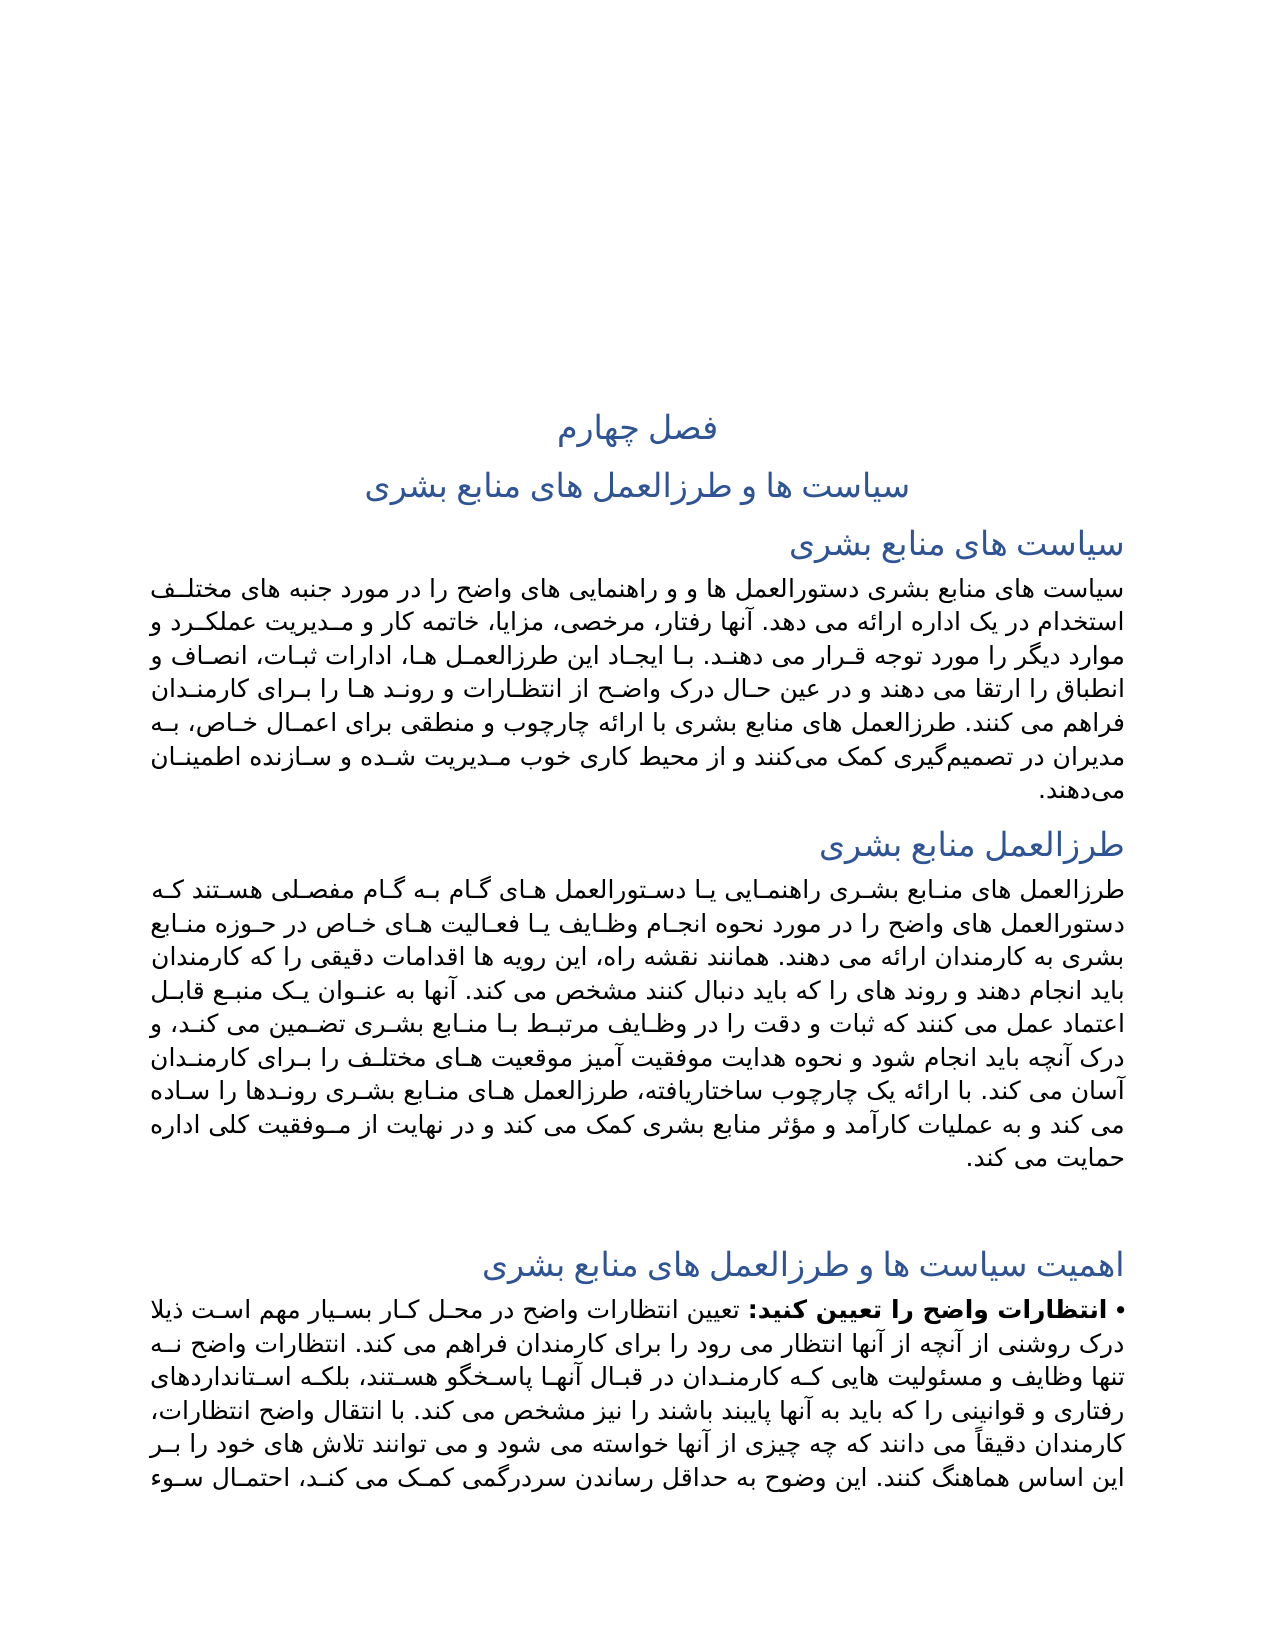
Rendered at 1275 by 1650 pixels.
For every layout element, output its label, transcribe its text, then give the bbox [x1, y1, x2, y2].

subtitle طرزالعمل منابع بشری [150, 826, 1125, 864]
text سیاست های منابع بشری دستورالعمل ها و و راهنمایی های واضح را در مورد جنبه های مختلف استخدام در یک اداره ارائه می دهد. آنها رفتار، مرخصی، مزایا، خاتمه کار و مدیریت عملکرد و موارد دیگر را مورد توجه قرار می دهند. با ایجاد این طرزالعمل ها، ادارات ثبات، انصاف و انطباق را ارتقا می دهند و در عین حال درک واضح از انتظارات و روند ها را برای کارمندان فراهم می کنند. طرزالعمل ‌های منابع بشری با ارائه چارچوب و منطقی برای اعمال خاص، به مدیران در تصمیم‌گیری کمک می‌کنند و از محیط کاری خوب مدیریت شده و سازنده اطمینان می‌دهند. [150, 574, 1125, 804]
subtitle فصل چهارم [150, 408, 1125, 447]
text طرزالعمل های منابع بشری راهنمایی یا دستورالعمل های گام به گام مفصلی هستند که دستورالعمل های واضح را در مورد نحوه انجام وظایف یا فعالیت های خاص در حوزه منابع بشری به کارمندان ارائه می دهند. همانند نقشه راه، این رویه ها اقدامات دقیقی را که کارمندان باید انجام دهند و روند های را که باید دنبال کنند مشخص می کند. آنها به عنوان یک منبع قابل اعتماد عمل می کنند که ثبات و دقت را در وظایف مرتبط با منابع بشری تضمین می کند، و درک آنچه باید انجام شود و نحوه هدایت موفقیت آمیز موقعیت های مختلف را برای کارمندان آسان می کند. با ارائه یک چارچوب ساختاریافته، طرزالعمل های منابع بشری روندها را ساده می کند و به عملیات کارآمد و مؤثر منابع بشری کمک می کند و در نهایت از موفقیت کلی اداره حمایت می کند. [150, 875, 1125, 1173]
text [150, 1295, 1125, 1492]
subtitle اهمیت سیاست ها و طرزالعمل های منابع بشری [150, 1245, 1125, 1284]
subtitle سیاست های منابع بشری [150, 524, 1125, 563]
subtitle سیاست ها و طرزالعمل های منابع بشری [150, 466, 1125, 505]
